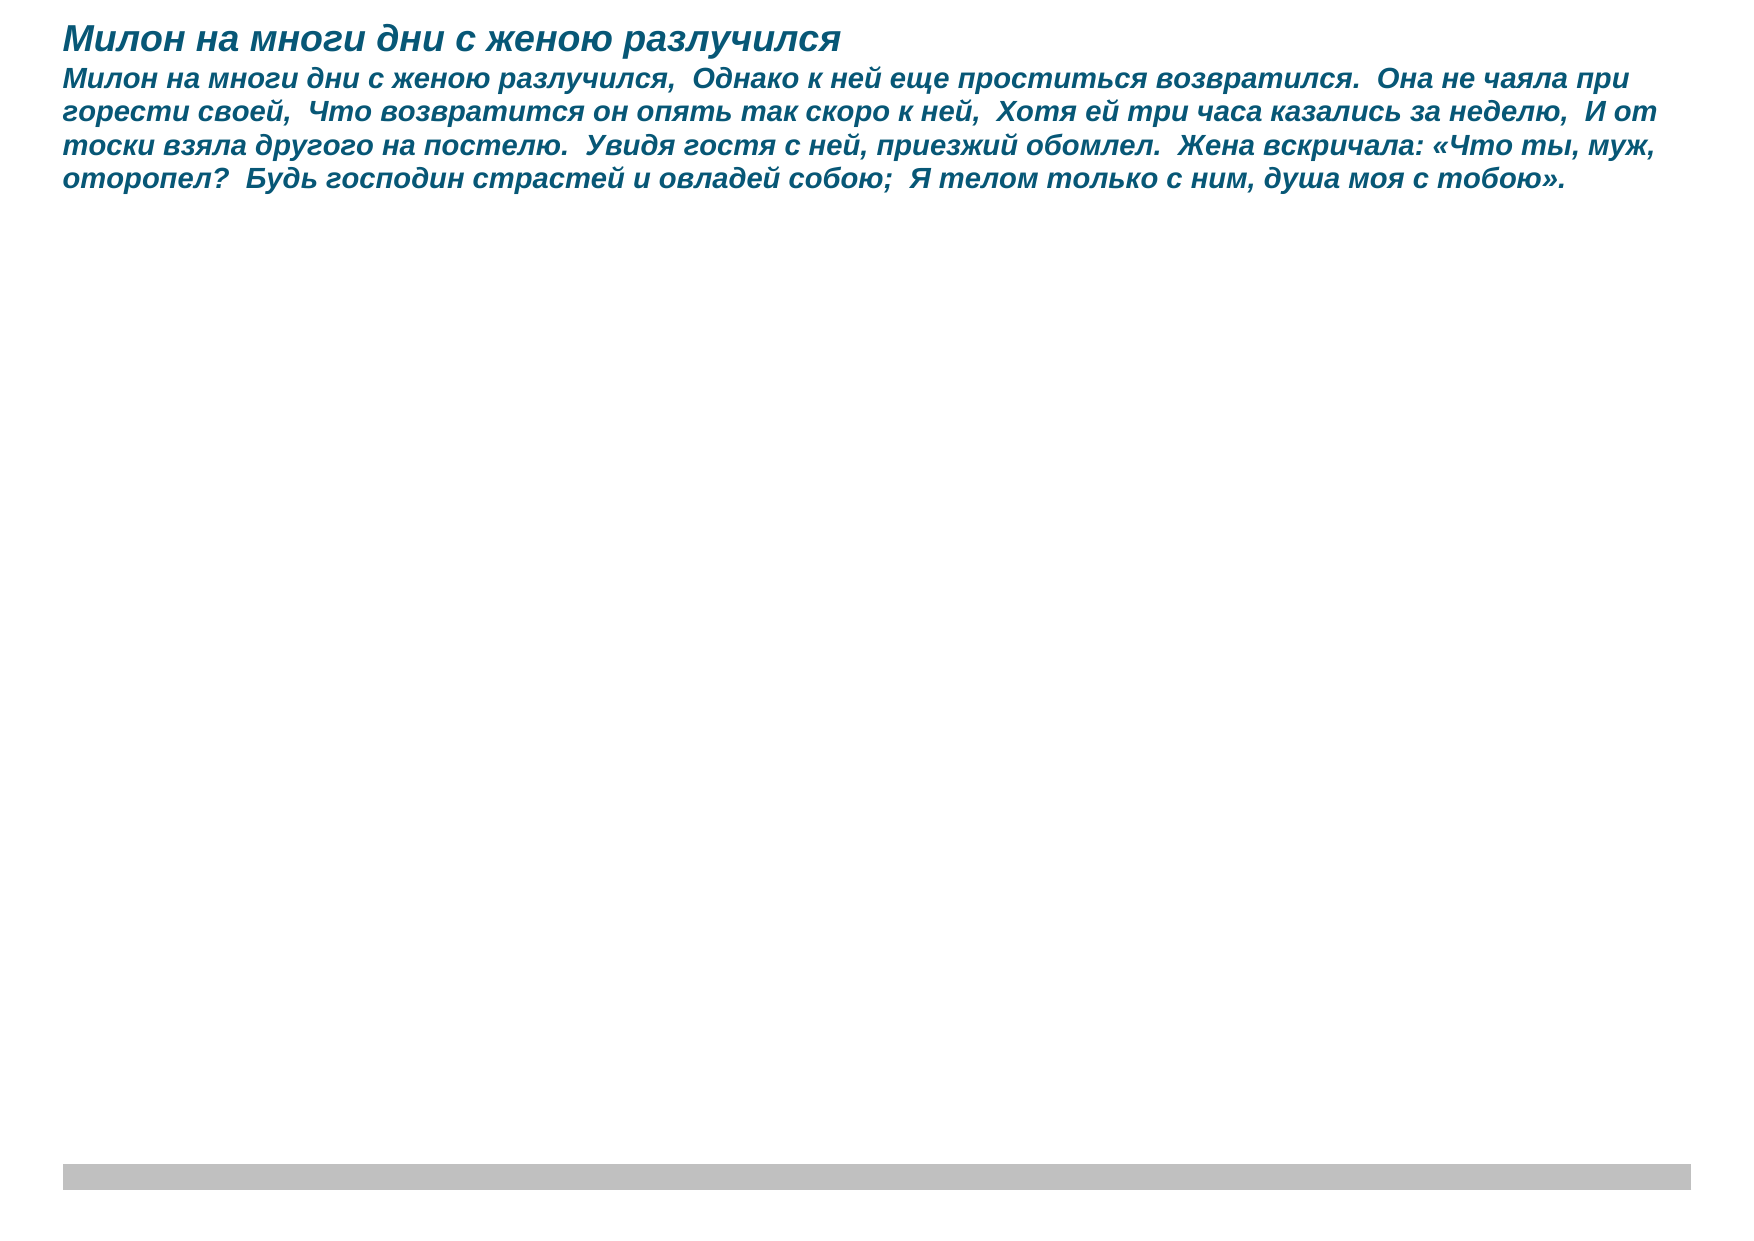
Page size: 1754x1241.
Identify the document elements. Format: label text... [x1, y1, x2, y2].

subtitle Милон на многи дни с женою разлучился [62, 17, 1691, 60]
text Милон на многи дни с женою разлучился, [62, 61, 1691, 195]
